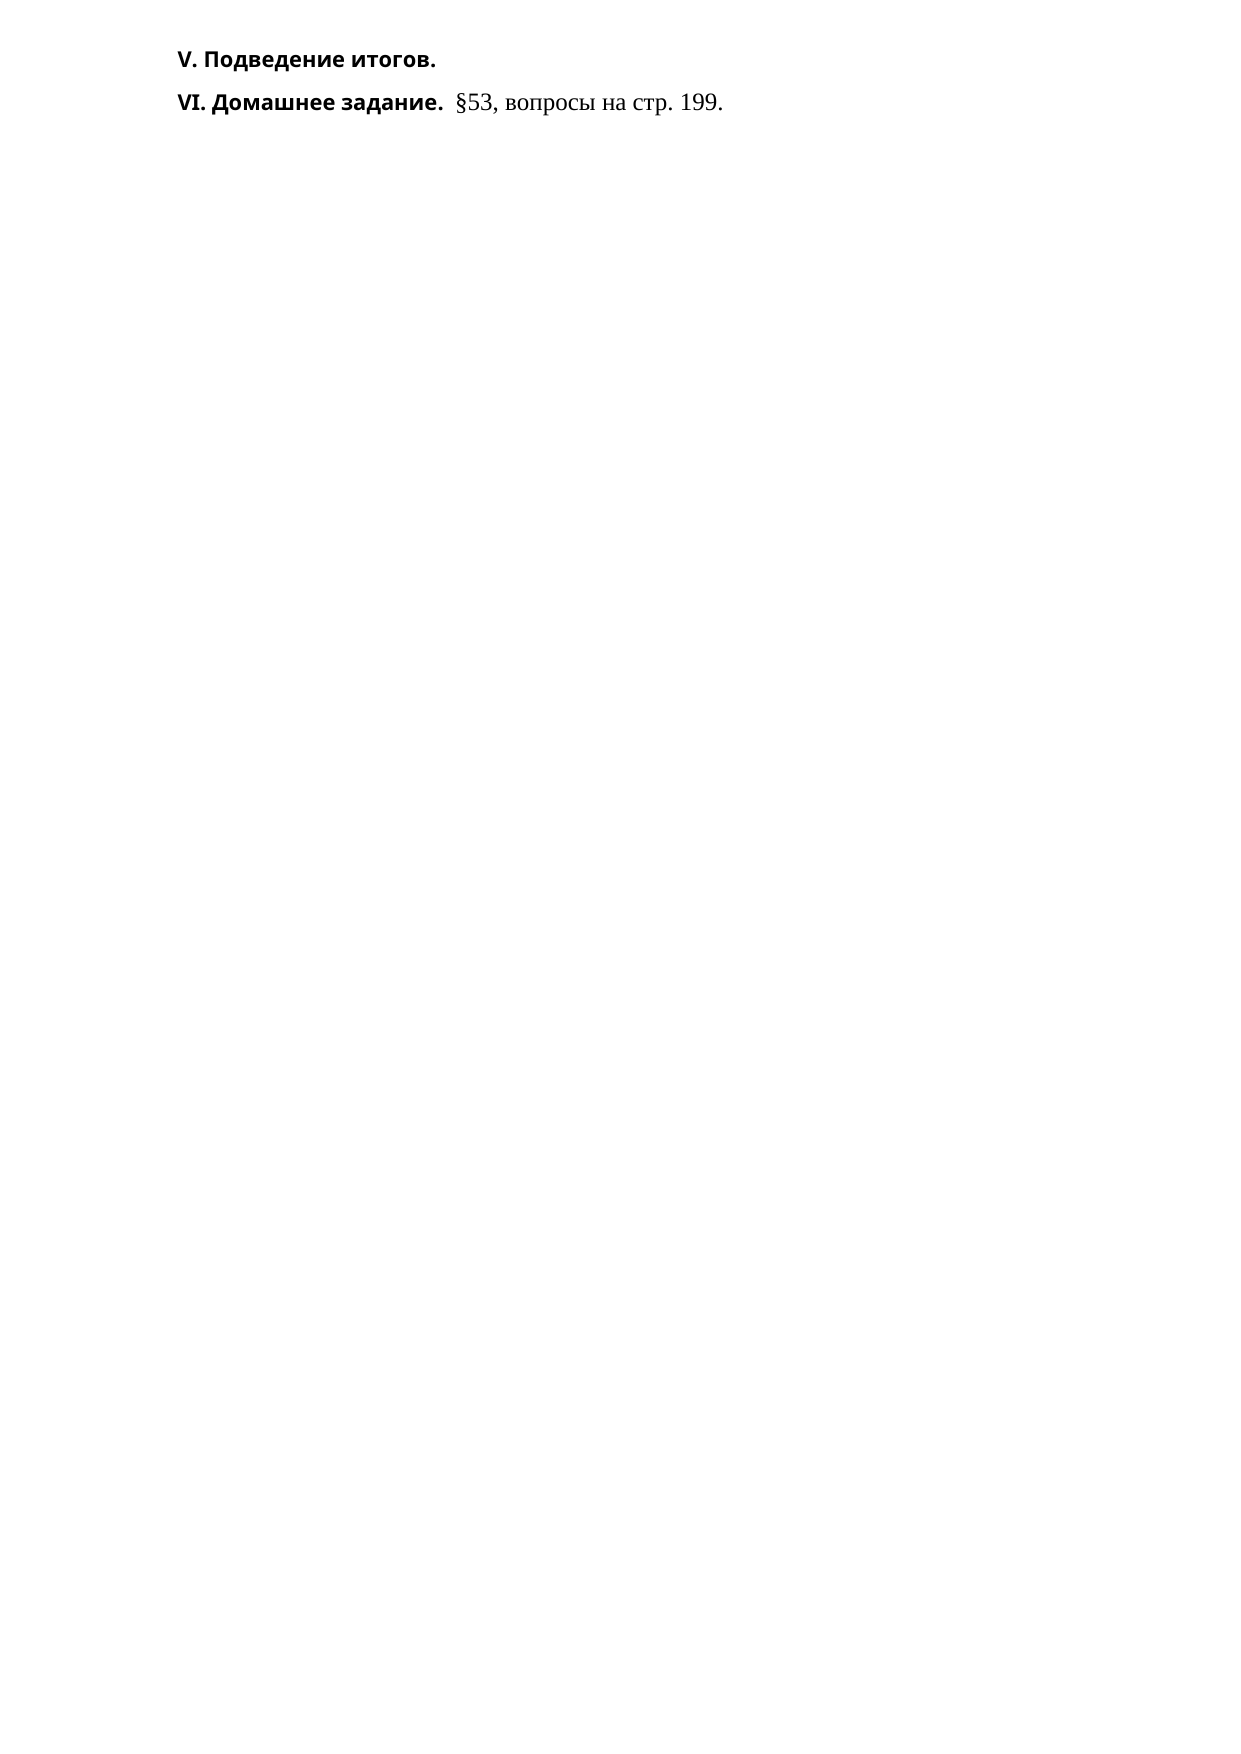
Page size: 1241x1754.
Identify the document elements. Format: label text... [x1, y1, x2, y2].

text VI. Домашнее задание. §53, вопросы на стр. 199. [177, 87, 1152, 116]
text V. Подведение итогов. [177, 44, 1152, 74]
